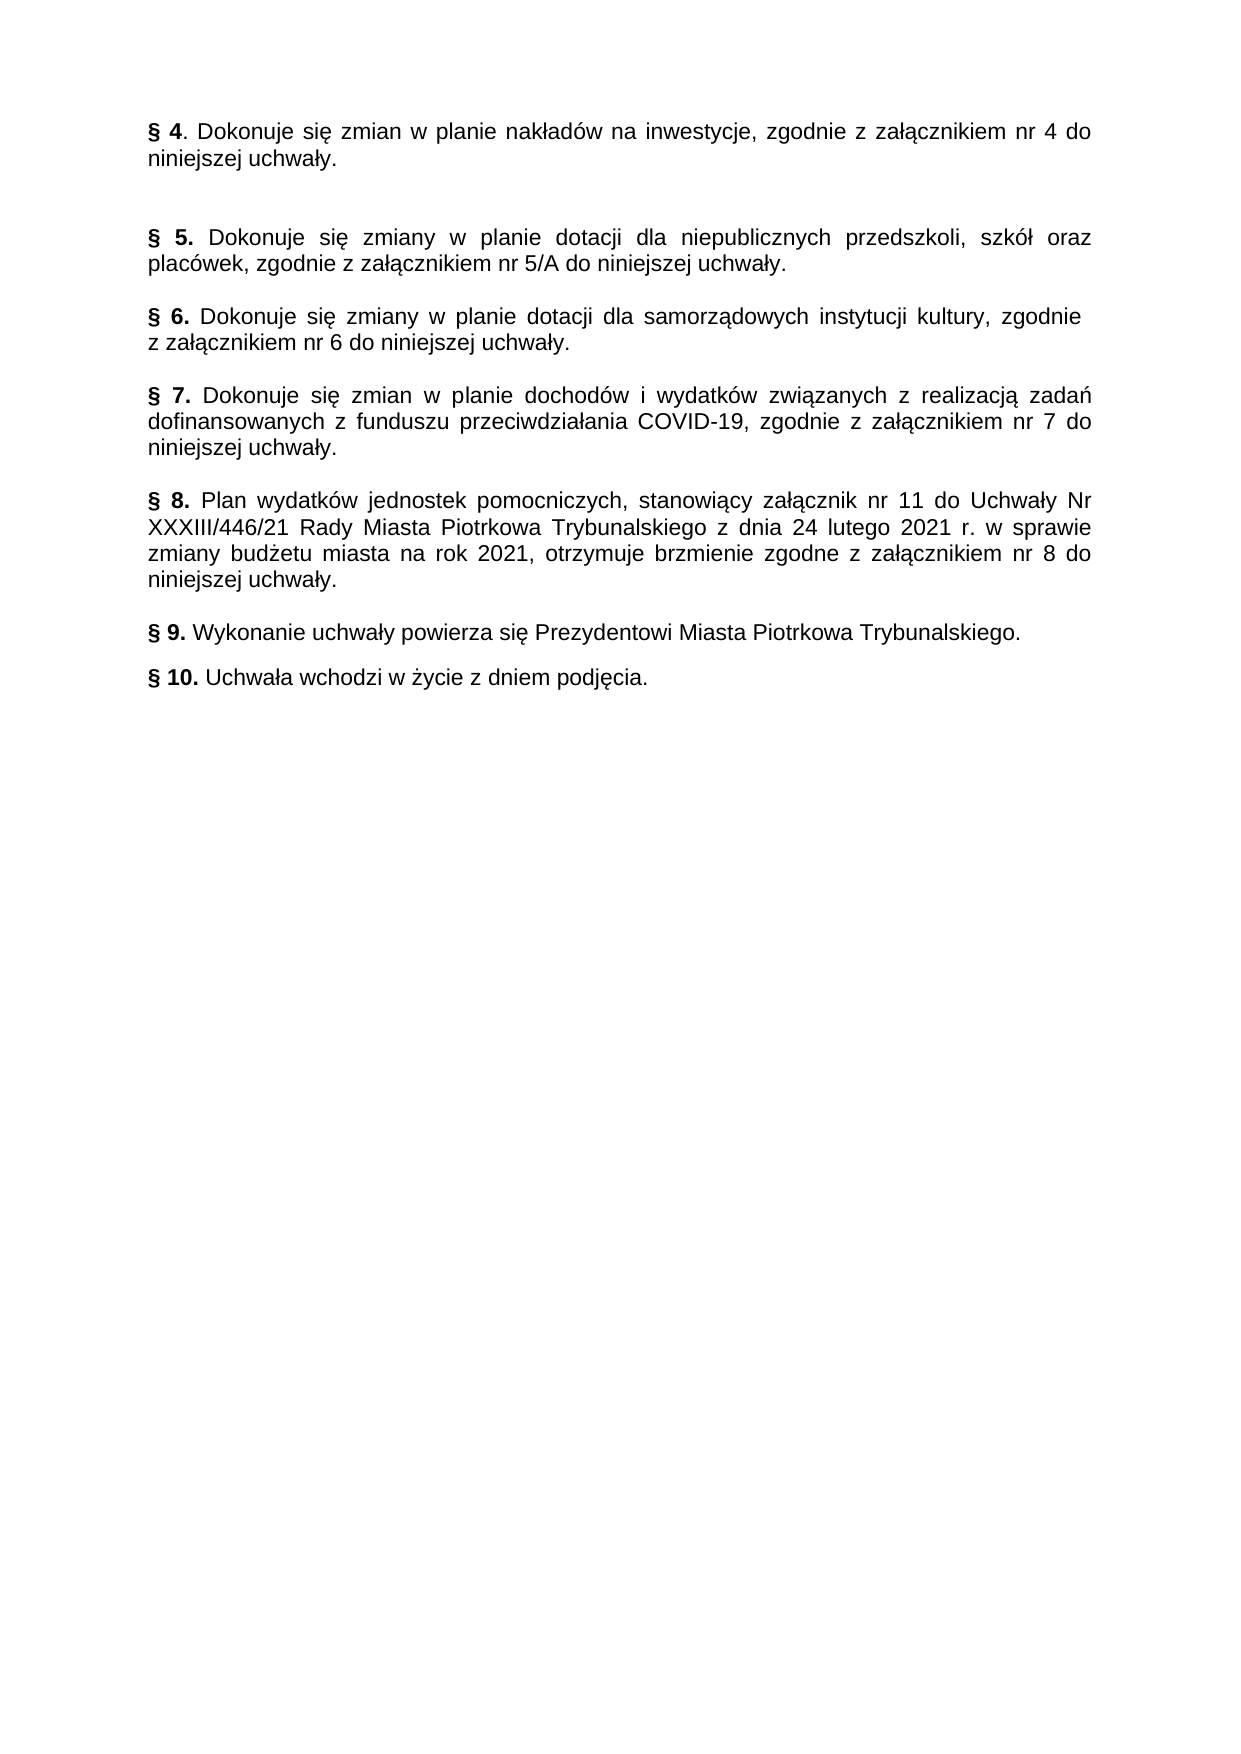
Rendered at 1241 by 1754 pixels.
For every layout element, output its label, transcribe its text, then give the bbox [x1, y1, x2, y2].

text § 6. Dokonuje się zmiany w planie dotacji dla samorządowych instytucji kultury, zgodnie z załącznikiem nr 6 do niniejszej uchwały. [148, 303, 1092, 355]
text § 8. Plan wydatków jednostek pomocniczych, stanowiący załącznik nr 11 do Uchwały Nr XXXIII/446/21 Rady Miasta Piotrkowa Trybunalskiego z dnia 24 lutego 2021 r. w sprawie zmiany budżetu miasta na rok 2021, otrzymuje brzmienie zgodne z załącznikiem nr 8 do niniejszej uchwały. [148, 487, 1092, 592]
text § 9. Wykonanie uchwały powierza się Prezydentowi Miasta Piotrkowa Trybunalskiego. [148, 619, 1092, 645]
text § 7. Dokonuje się zmian w planie dochodów i wydatków związanych z realizacją zadań dofinansowanych z funduszu przeciwdziałania COVID-19, zgodnie z załącznikiem nr 7 do niniejszej uchwały. [148, 382, 1092, 461]
text § 5. Dokonuje się zmiany w planie dotacji dla niepublicznych przedszkoli, szkół oraz placówek, zgodnie z załącznikiem nr 5/A do niniejszej uchwały. [148, 223, 1092, 276]
text § 10. Uchwała wchodzi w życie z dniem podjęcia. [148, 664, 1092, 691]
text § 4. Dokonuje się zmian w planie nakładów na inwestycje, zgodnie z załącznikiem nr 4 do niniejszej uchwały. [148, 118, 1092, 171]
